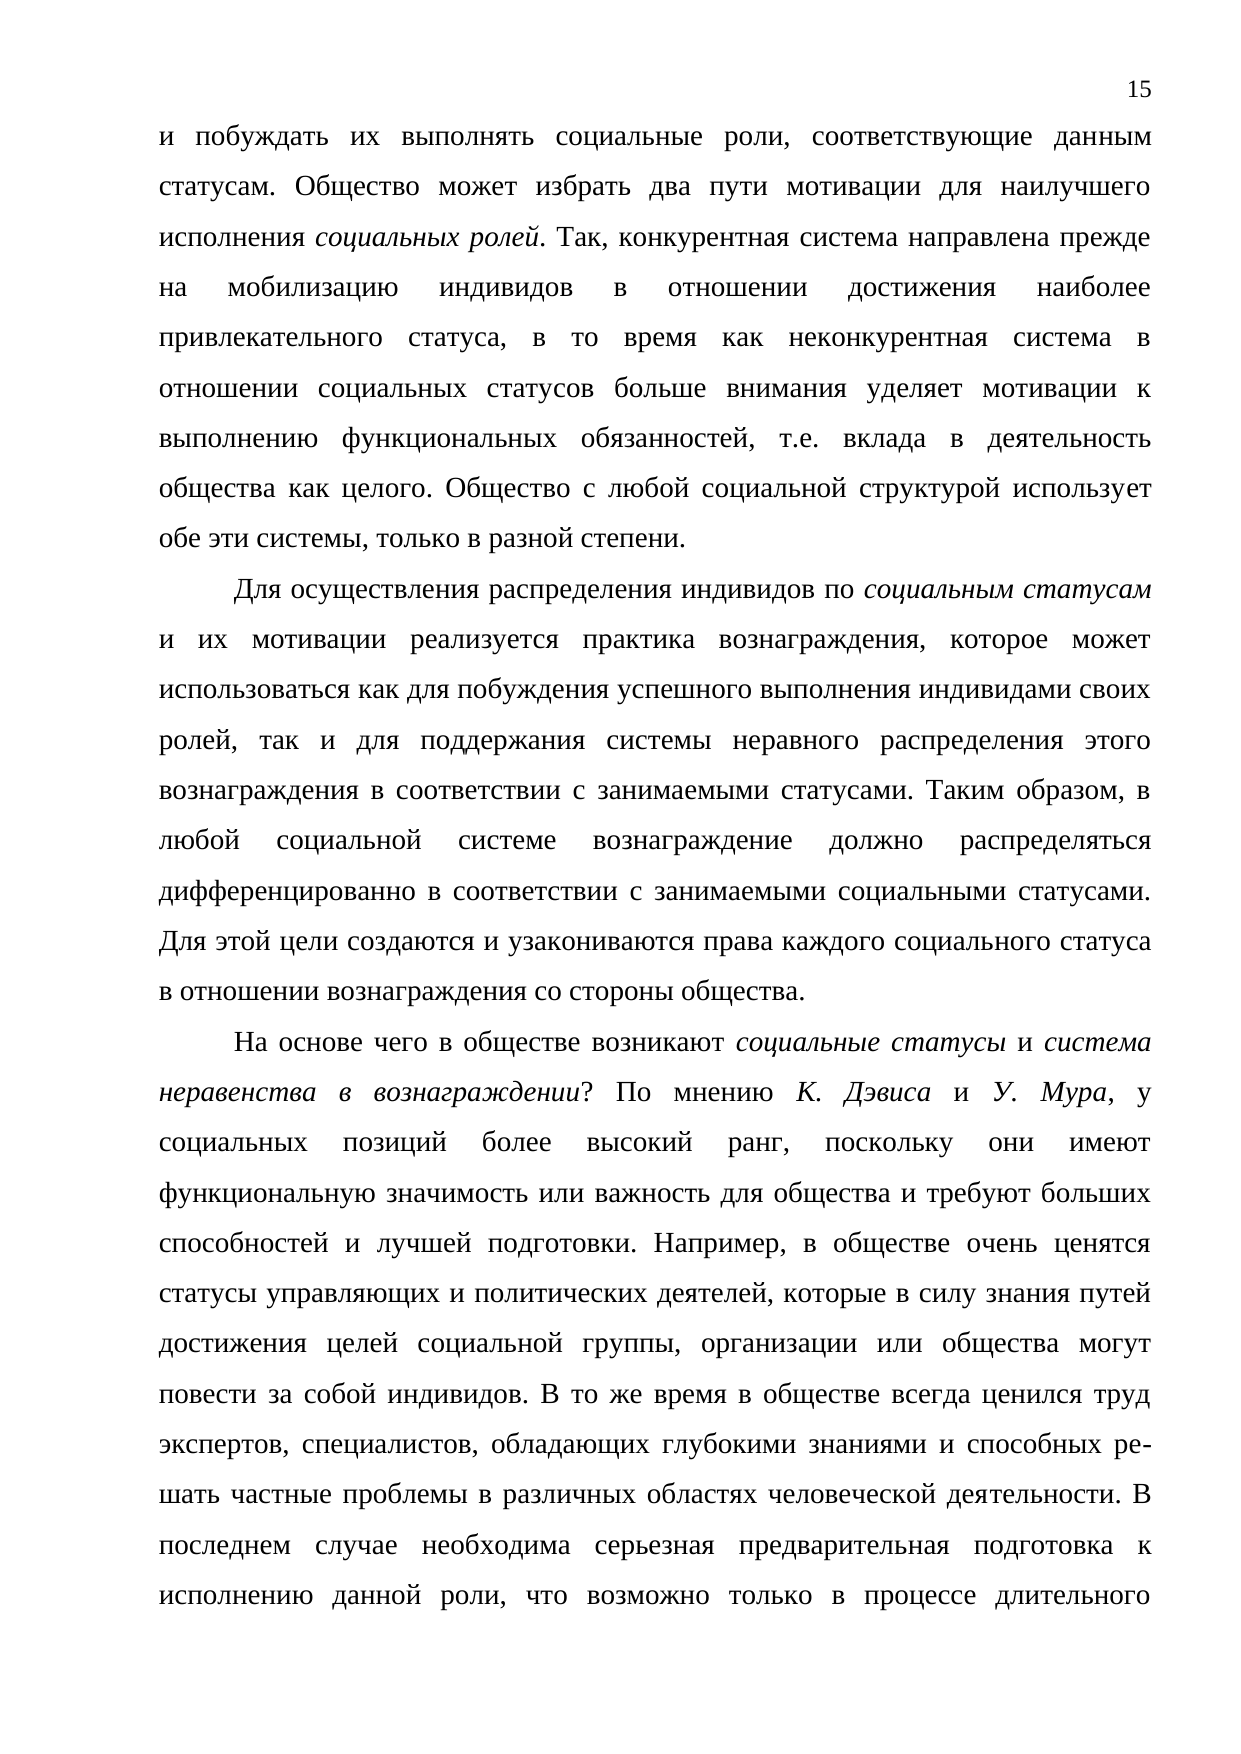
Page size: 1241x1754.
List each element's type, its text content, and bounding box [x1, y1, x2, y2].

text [158, 118, 1152, 554]
text Для осуществления распределения индивидов по социальным статусам и их мотивации реализуется практика вознаграждения, которое может использоваться как для побуждения успешного выполнения индивидами своих ролей, так и для поддержания системы неравного распределения этого вознаграждения в соответствии с занимаемыми статусами. Таким образом, в любой социальной системе вознаграждение должно распределяться дифференцированно в соответствии с занимаемыми социальными статусами. Для этой цели создаются и узакониваются права каждого социального статуса в отношении вознаграждения со стороны общества. [158, 571, 1152, 1007]
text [158, 1024, 1152, 1611]
